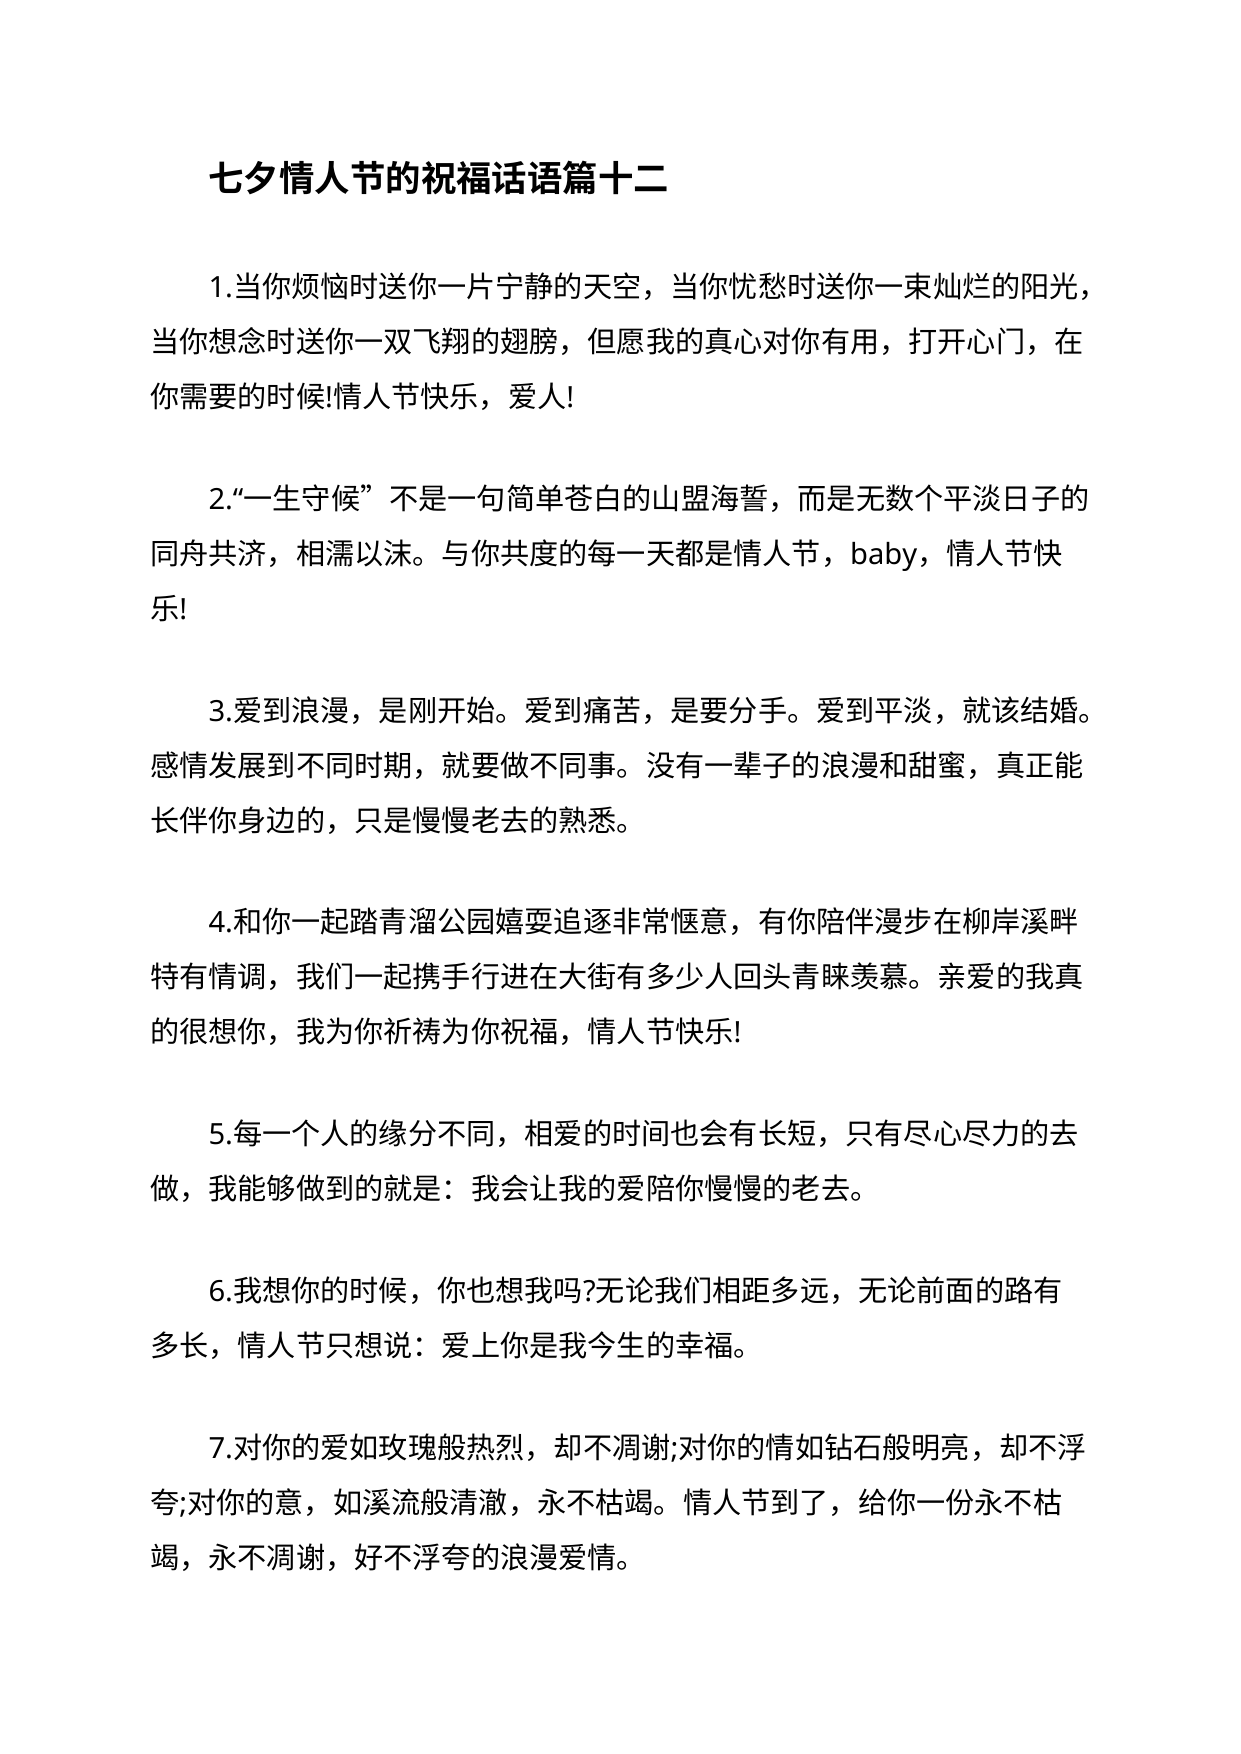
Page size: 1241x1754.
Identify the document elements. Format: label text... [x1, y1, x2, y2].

text 7.对你的爱如玫瑰般热烈，却不凋谢;对你的情如钻石般明亮，却不浮夸;对你的意，如溪流般清澈，永不枯竭。情人节到了，给你一份永不枯竭，永不凋谢，好不浮夸的浪漫爱情。 [150, 1424, 1090, 1577]
text 3.爱到浪漫，是刚开始。爱到痛苦，是要分手。爱到平淡，就该结婚。感情发展到不同时期，就要做不同事。没有一辈子的浪漫和甜蜜，真正能长伴你身边的，只是慢慢老去的熟悉。 [150, 687, 1090, 839]
text 七夕情人节的祝福话语篇十二 [150, 150, 1090, 201]
text 5.每一个人的缘分不同，相爱的时间也会有长短，只有尽心尽力的去做，我能够做到的就是：我会让我的爱陪你慢慢的老去。 [150, 1111, 1090, 1208]
text 6.我想你的时候，你也想我吗?无论我们相距多远，无论前面的路有多长，情人节只想说：爱上你是我今生的幸福。 [150, 1268, 1090, 1365]
text 4.和你一起踏青溜公园嬉耍追逐非常惬意，有你陪伴漫步在柳岸溪畔特有情调，我们一起携手行进在大街有多少人回头青睐羡慕。亲爱的我真的很想你，我为你祈祷为你祝福，情人节快乐! [150, 899, 1090, 1051]
text 2.“一生守候”不是一句简单苍白的山盟海誓，而是无数个平淡日子的同舟共济，相濡以沫。与你共度的每一天都是情人节，baby，情人节快乐! [150, 475, 1090, 628]
text 1.当你烦恼时送你一片宁静的天空，当你忧愁时送你一束灿烂的阳光，当你想念时送你一双飞翔的翅膀，但愿我的真心对你有用，打开心门，在你需要的时候!情人节快乐，爱人! [150, 263, 1090, 416]
